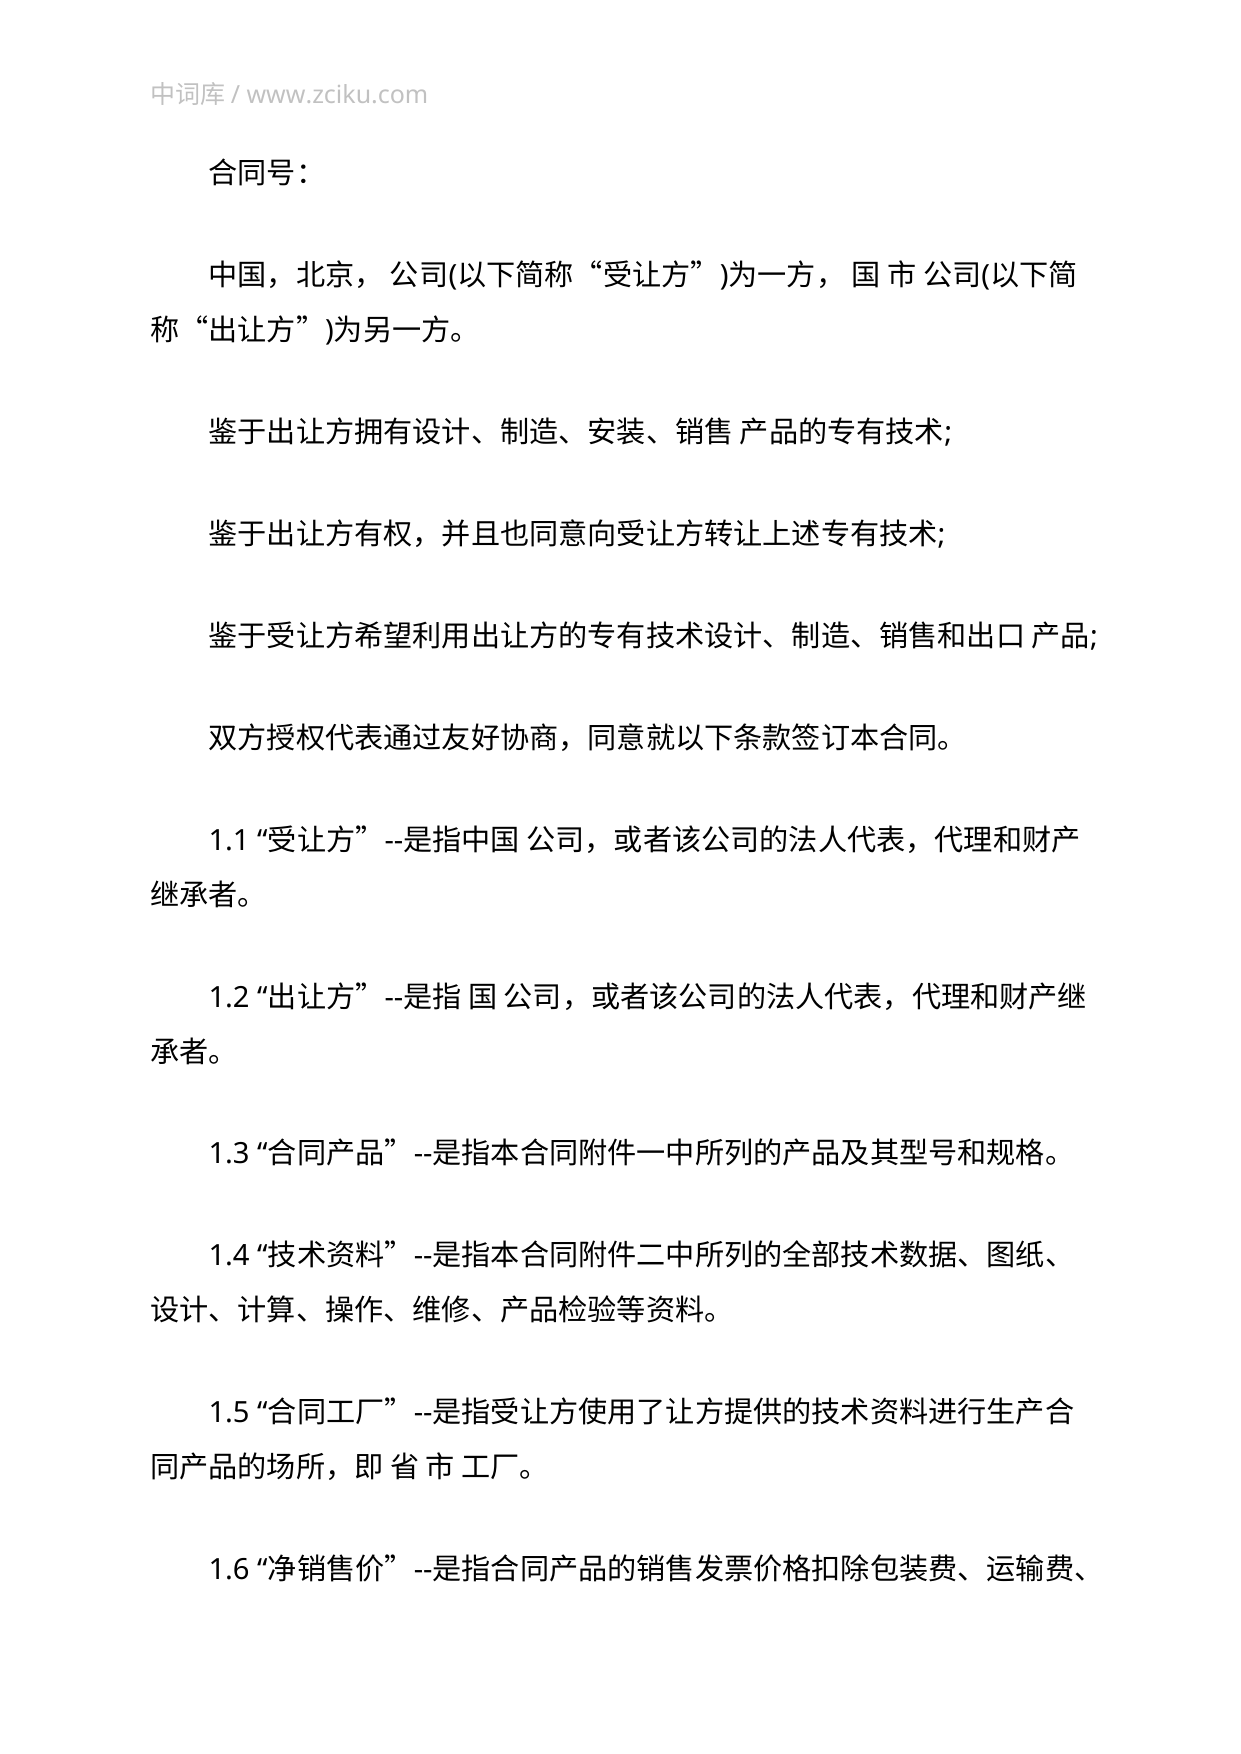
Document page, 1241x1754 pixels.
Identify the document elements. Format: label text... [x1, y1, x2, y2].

text 中国，北京， 公司(以下简称“受让方”)为一方， 国 市 公司(以下简称“出让方”)为另一方。 [150, 252, 1090, 349]
text 1.3 “合同产品”--是指本合同附件一中所列的产品及其型号和规格。 [150, 1130, 1090, 1172]
text 1.5 “合同工厂”--是指受让方使用了让方提供的技术资料进行生产合同产品的场所，即 省 市 工厂。 [150, 1389, 1090, 1486]
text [150, 1546, 1090, 1588]
text 鉴于出让方有权，并且也同意向受让方转让上述专有技术; [150, 511, 1090, 553]
text 1.2 “出让方”--是指 国 公司，或者该公司的法人代表，代理和财产继承者。 [150, 973, 1090, 1071]
text 双方授权代表通过友好协商，同意就以下条款签订本合同。 [150, 715, 1090, 757]
text 鉴于出让方拥有设计、制造、安装、销售 产品的专有技术; [150, 409, 1090, 451]
text 1.4 “技术资料”--是指本合同附件二中所列的全部技术数据、图纸、设计、计算、操作、维修、产品检验等资料。 [150, 1232, 1090, 1329]
text 鉴于受让方希望利用出让方的专有技术设计、制造、销售和出口 产品; [150, 613, 1090, 655]
text 合同号： [150, 150, 1090, 192]
text 1.1 “受让方”--是指中国 公司，或者该公司的法人代表，代理和财产继承者。 [150, 816, 1090, 914]
